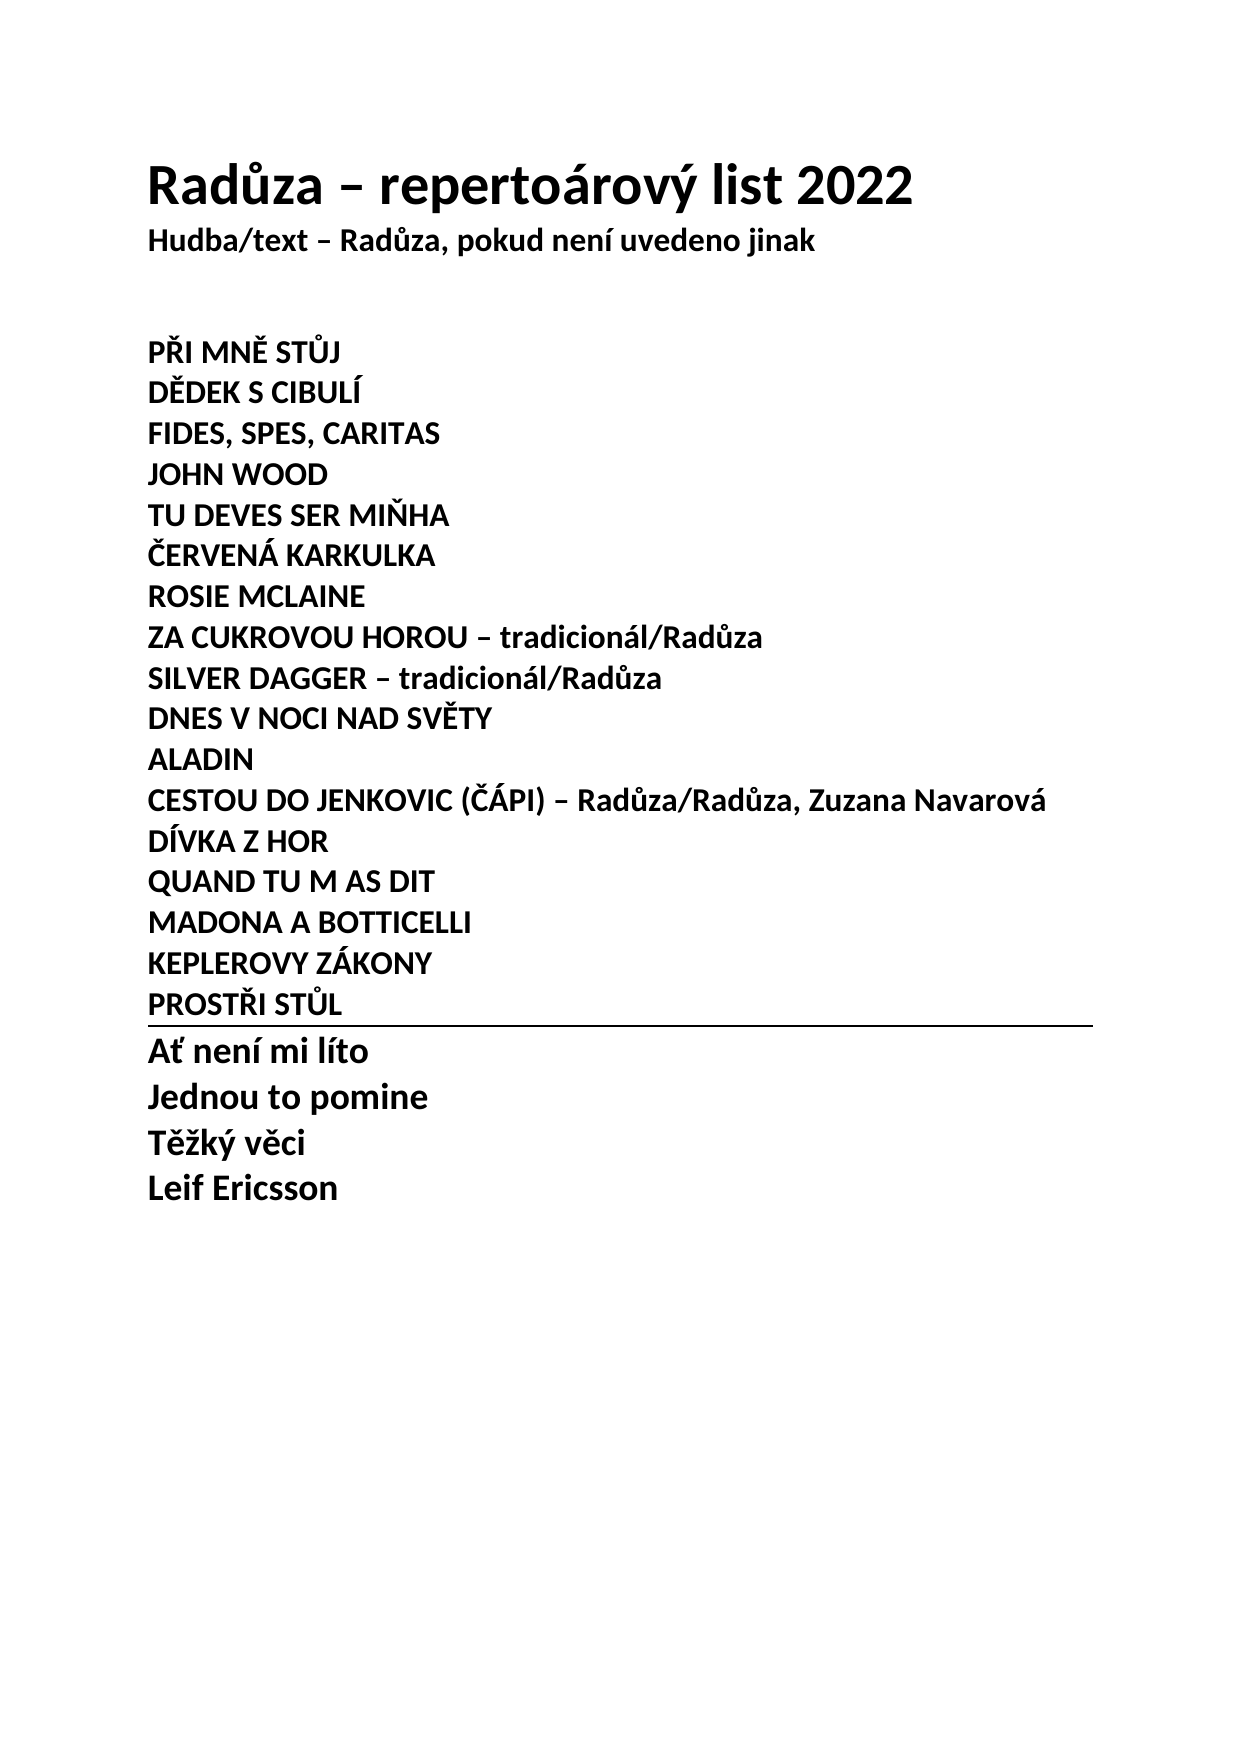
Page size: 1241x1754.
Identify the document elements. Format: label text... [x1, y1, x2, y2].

text MADONA A BOTTICELLI [148, 901, 1093, 942]
text QUAND TU M AS DIT [148, 860, 1093, 901]
text KEPLEROVY ZÁKONY [148, 942, 1093, 982]
text SILVER DAGGER – tradicionál/Radůza [148, 657, 1093, 697]
text Hudba/text – Radůza, pokud není uvedeno jinak [148, 219, 1093, 259]
text PROSTŘI STŮL [148, 982, 1093, 1025]
text DÍVKA Z HOR [148, 819, 1093, 860]
text Leif Ericsson [148, 1164, 1093, 1210]
text TU DEVES SER MIŇHA [148, 494, 1093, 534]
text DĚDEK S CIBULÍ [148, 372, 1093, 412]
text ČERVENÁ KARKULKA [148, 534, 1093, 575]
text Těžký věci [148, 1118, 1093, 1164]
text PŘI MNĚ STŮJ [148, 331, 1093, 372]
text ALADIN [148, 738, 1093, 779]
text Radůza – repertoárový list 2022 [148, 148, 1093, 219]
text Jednou to pomine [148, 1073, 1093, 1118]
text Ať není mi líto [148, 1027, 1093, 1073]
text ROSIE MCLAINE [148, 575, 1093, 616]
text DNES V NOCI NAD SVĚTY [148, 697, 1093, 738]
text CESTOU DO JENKOVIC (ČÁPI) – Radůza/Radůza, Zuzana Navarová [148, 779, 1093, 819]
text JOHN WOOD [148, 453, 1093, 494]
text FIDES, SPES, CARITAS [148, 412, 1093, 453]
text ZA CUKROVOU HOROU – tradicionál/Radůza [148, 616, 1093, 657]
